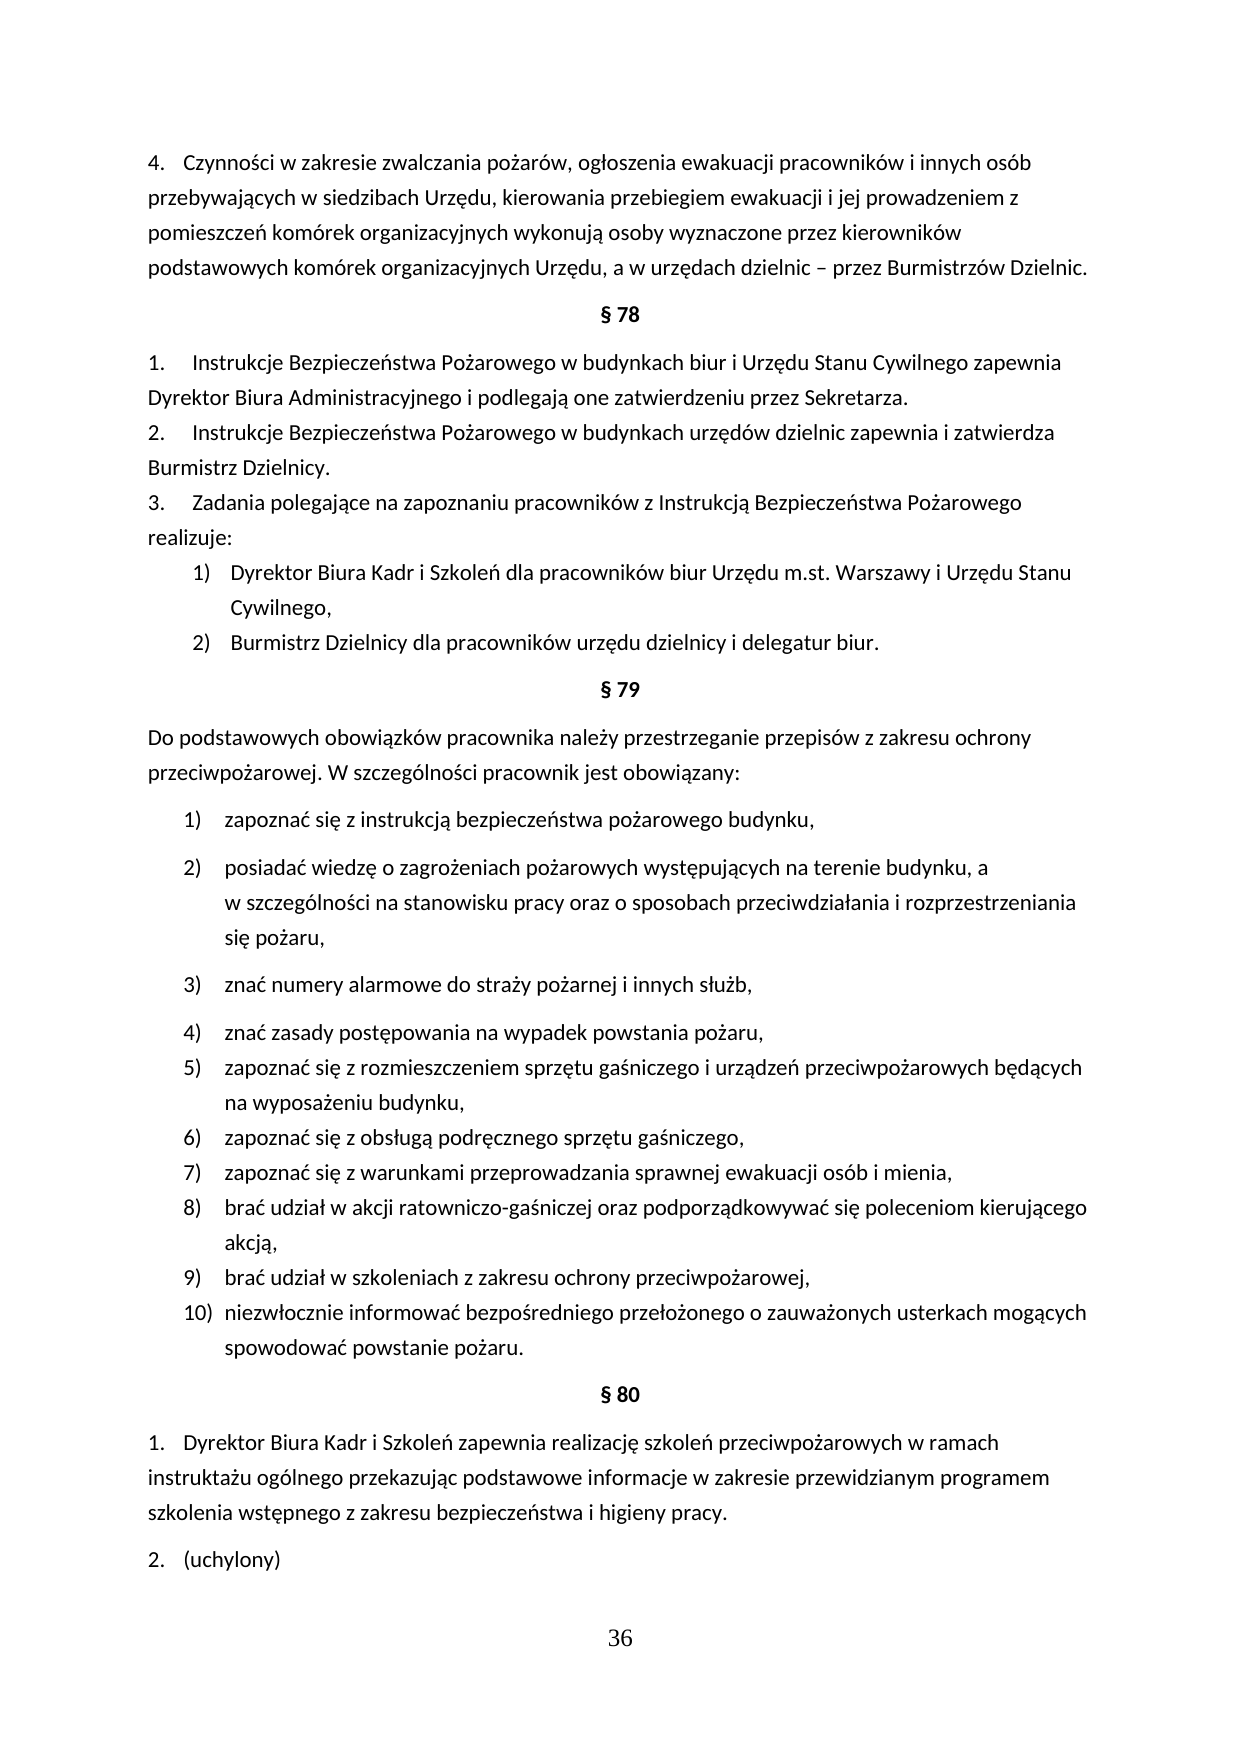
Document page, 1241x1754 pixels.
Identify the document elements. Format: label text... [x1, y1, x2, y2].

list Dyrektor Biura Kadr i Szkoleń zapewnia realizację szkoleń przeciwpożarowych w ramach instruktażu ogólnego przekazując podstawowe informacje w zakresie przewidzianym programem szkolenia wstępnego z zakresu bezpieczeństwa i higieny pracy. [148, 1428, 1093, 1526]
list posiadać wiedzę o zagrożeniach pożarowych występujących na terenie budynku, a w szczególności na stanowisku pracy oraz o sposobach przeciwdziałania i rozprzestrzeniania się pożaru, [183, 853, 1093, 951]
text § 80 [148, 1380, 1093, 1408]
list zapoznać się z rozmieszczeniem sprzętu gaśniczego i urządzeń przeciwpożarowych będących na wyposażeniu budynku, [183, 1053, 1093, 1116]
list Dyrektor Biura Kadr i Szkoleń dla pracowników biur Urzędu m.st. Warszawy i Urzędu Stanu Cywilnego, [192, 558, 1093, 621]
list niezwłocznie informować bezpośredniego przełożonego o zauważonych usterkach mogących spowodować powstanie pożaru. [183, 1298, 1093, 1361]
list Zadania polegające na zapoznaniu pracowników z Instrukcją Bezpieczeństwa Pożarowego realizuje: [148, 488, 1093, 551]
list Instrukcje Bezpieczeństwa Pożarowego w budynkach urzędów dzielnic zapewnia i zatwierdza Burmistrz Dzielnicy. [148, 418, 1093, 481]
list zapoznać się z instrukcją bezpieczeństwa pożarowego budynku, [183, 805, 1093, 833]
list znać zasady postępowania na wypadek powstania pożaru, [183, 1018, 1093, 1046]
list (uchylony) [148, 1545, 1093, 1573]
list Burmistrz Dzielnicy dla pracowników urzędu dzielnicy i delegatur biur. [192, 628, 1093, 656]
text Do podstawowych obowiązków pracownika należy przestrzeganie przepisów z zakresu ochrony przeciwpożarowej. W szczególności pracownik jest obowiązany: [148, 723, 1093, 786]
list zapoznać się z warunkami przeprowadzania sprawnej ewakuacji osób i mienia, [183, 1158, 1093, 1186]
list Instrukcje Bezpieczeństwa Pożarowego w budynkach biur i Urzędu Stanu Cywilnego zapewnia Dyrektor Biura Administracyjnego i podlegają one zatwierdzeniu przez Sekretarza. [148, 348, 1093, 411]
list Czynności w zakresie zwalczania pożarów, ogłoszenia ewakuacji pracowników i innych osób przebywających w siedzibach Urzędu, kierowania przebiegiem ewakuacji i jej prowadzeniem z pomieszczeń komórek organizacyjnych wykonują osoby wyznaczone przez kierowników podstawowych komórek organizacyjnych Urzędu, a w urzędach dzielnic – przez Burmistrzów Dzielnic. [148, 148, 1093, 281]
list brać udział w akcji ratowniczo-gaśniczej oraz podporządkowywać się poleceniom kierującego akcją, [183, 1193, 1093, 1256]
text § 78 [148, 300, 1093, 328]
list zapoznać się z obsługą podręcznego sprzętu gaśniczego, [183, 1123, 1093, 1151]
list znać numery alarmowe do straży pożarnej i innych służb, [183, 970, 1093, 998]
text § 79 [148, 675, 1093, 703]
list brać udział w szkoleniach z zakresu ochrony przeciwpożarowej, [183, 1263, 1093, 1291]
